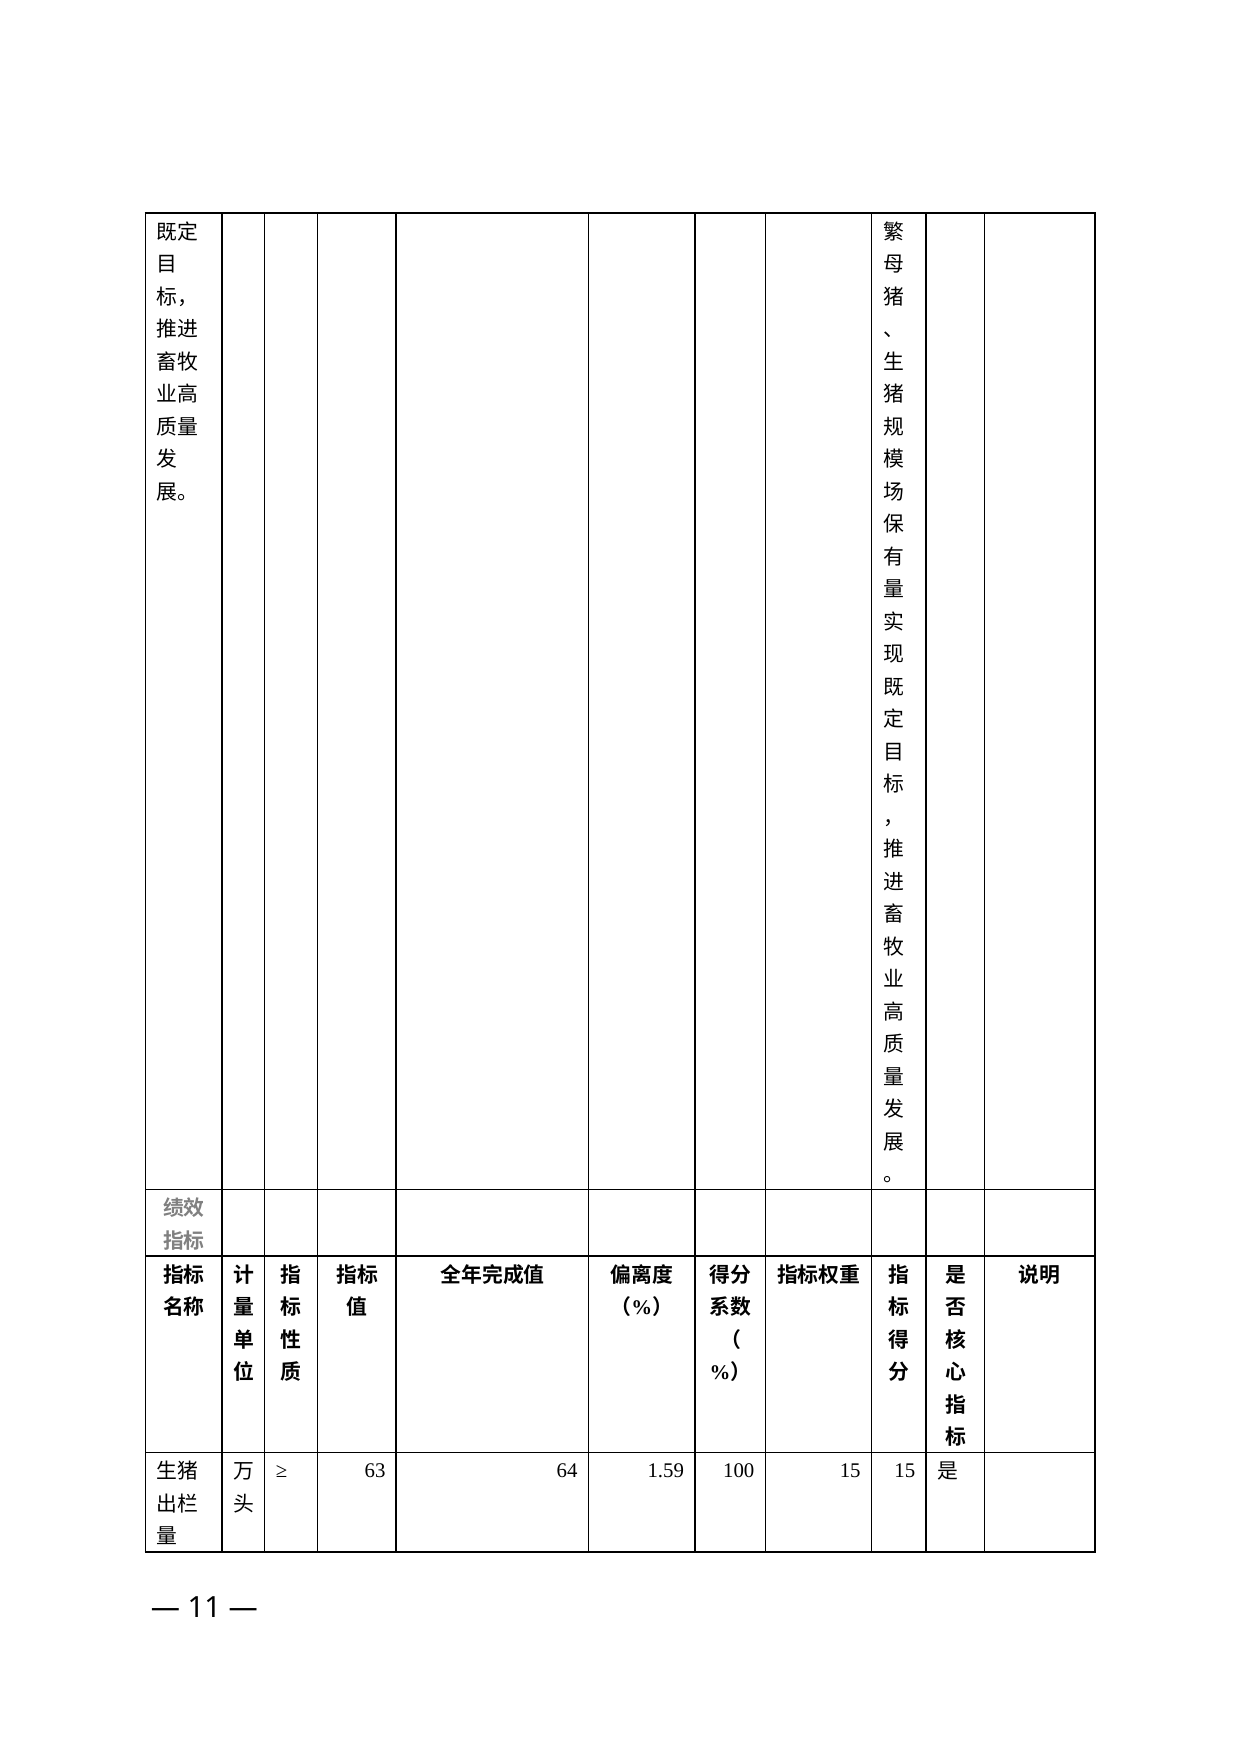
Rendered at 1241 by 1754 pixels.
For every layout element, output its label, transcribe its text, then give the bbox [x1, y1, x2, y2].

table_cell 1.59 [589, 1453, 694, 1551]
table_cell 15 [766, 1453, 871, 1551]
table_cell 说明 [985, 1257, 1094, 1452]
table_cell [927, 1190, 984, 1255]
table_cell [766, 214, 871, 1189]
table_cell [318, 1190, 395, 1255]
table_cell [318, 214, 395, 1189]
table_cell 100 [696, 1453, 765, 1551]
table_cell 全年完成值 [397, 1257, 588, 1452]
table_cell 生猪出栏量 [146, 1453, 221, 1551]
table_cell 指标性质 [265, 1257, 317, 1452]
table_cell [223, 1190, 264, 1255]
table_cell 63 [318, 1453, 395, 1551]
table_cell [265, 1190, 317, 1255]
table_cell 指标名称 [146, 1257, 221, 1452]
table_cell [985, 1453, 1094, 1551]
table_cell ≥ [265, 1453, 317, 1551]
table_cell [696, 1190, 765, 1255]
table_cell 得分系数（%） [696, 1257, 765, 1452]
table_cell 64 [397, 1453, 588, 1551]
table_cell 绩效指标 [146, 1190, 221, 1255]
table_cell [766, 1190, 871, 1255]
table_cell 是 [927, 1453, 984, 1551]
table_cell 指标得分 [872, 1257, 925, 1452]
table_cell [265, 214, 317, 1189]
table_cell 是否核心指标 [927, 1257, 984, 1452]
table_cell 指标值 [318, 1257, 395, 1452]
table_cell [872, 214, 925, 1189]
table_cell [872, 1190, 925, 1255]
table_cell [397, 1190, 588, 1255]
table_cell 万头 [223, 1453, 264, 1551]
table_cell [146, 214, 221, 1189]
table_cell 计量单位 [223, 1257, 264, 1452]
table_cell [589, 214, 694, 1189]
table_cell [589, 1190, 694, 1255]
table_cell [223, 214, 264, 1189]
table_cell [985, 214, 1094, 1189]
table_cell 15 [872, 1453, 925, 1551]
table_cell 指标权重 [766, 1257, 871, 1452]
table_cell [397, 214, 588, 1189]
table_cell 偏离度（%） [589, 1257, 694, 1452]
table_cell [696, 214, 765, 1189]
table_cell [927, 214, 984, 1189]
table_cell [985, 1190, 1094, 1255]
